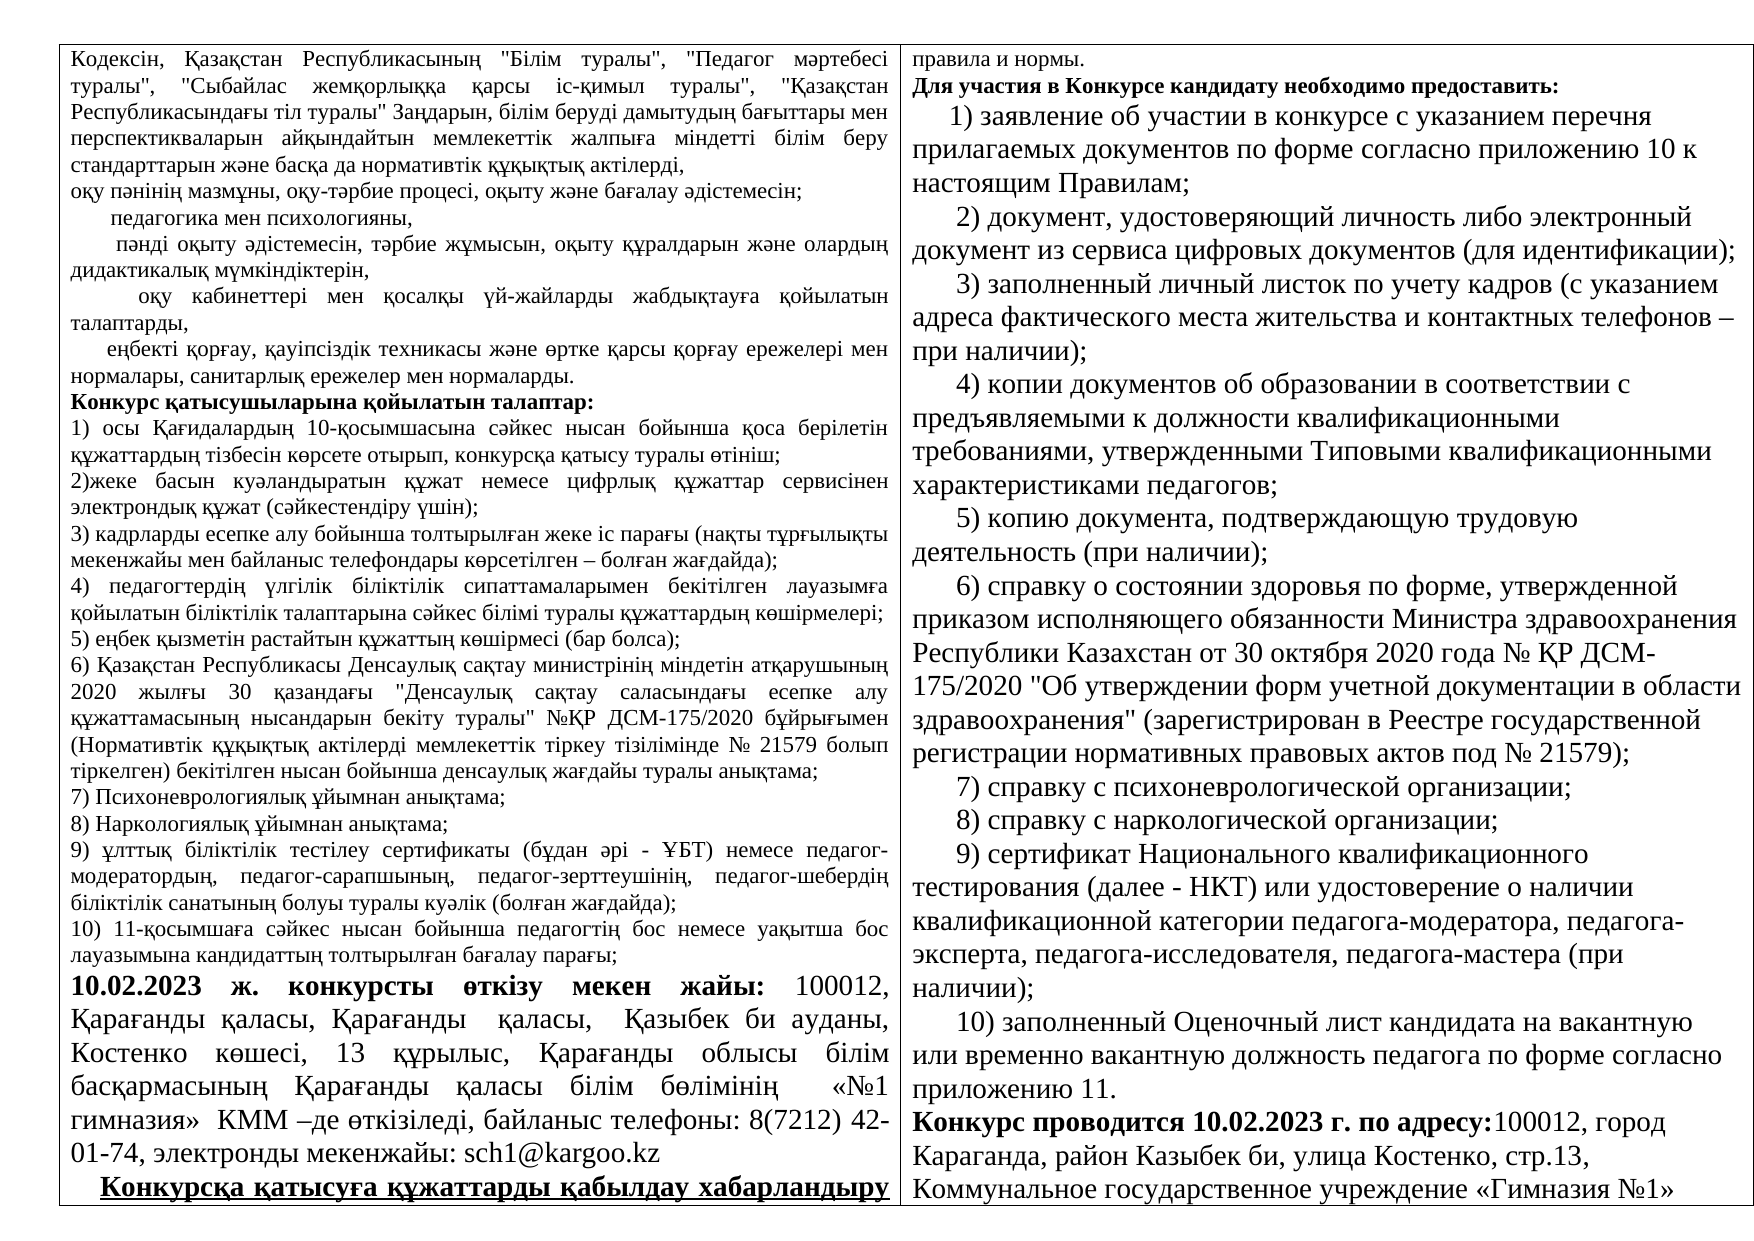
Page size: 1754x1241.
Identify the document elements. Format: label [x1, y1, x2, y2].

table_header [60, 45, 900, 1205]
table_header [901, 45, 1753, 1205]
